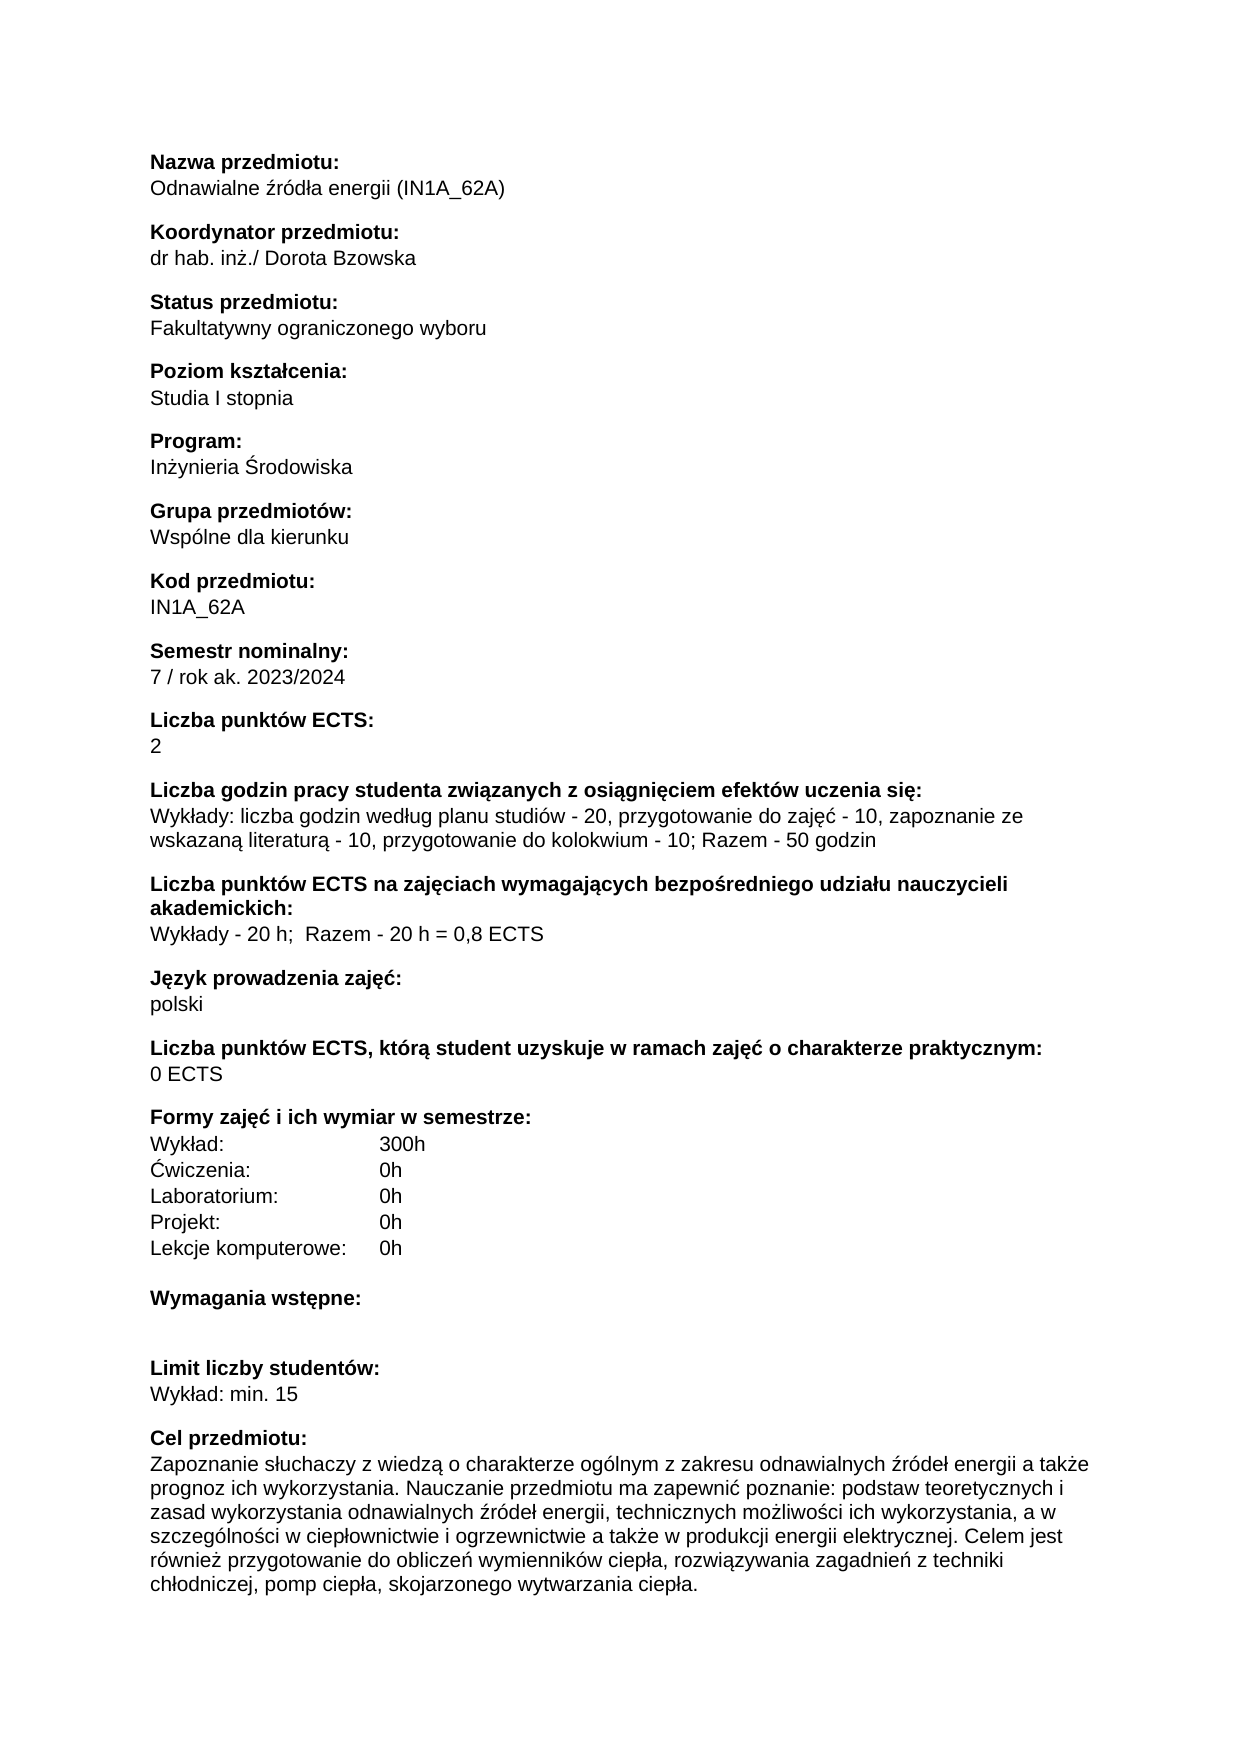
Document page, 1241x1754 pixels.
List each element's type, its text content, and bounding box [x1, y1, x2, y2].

text Liczba punktów ECTS: [150, 708, 1090, 732]
table_cell Projekt: [140, 1210, 367, 1234]
text IN1A_62A [150, 595, 1090, 619]
text Wykłady - 20 h; Razem - 20 h = 0,8 ECTS [150, 922, 1090, 946]
text Limit liczby studentów: [150, 1356, 1090, 1380]
table_header Wykład: [140, 1132, 367, 1156]
text Studia I stopnia [150, 385, 1090, 409]
text Odnawialne źródła energii (IN1A_62A) [150, 176, 1090, 200]
text Wspólne dla kierunku [150, 525, 1090, 549]
text Fakultatywny ograniczonego wyboru [150, 316, 1090, 339]
text Liczba punktów ECTS na zajęciach wymagających bezpośredniego udziału nauczycieli akademickich: [150, 872, 1090, 920]
table_header 300h [369, 1132, 597, 1156]
text dr hab. inż./ Dorota Bzowska [150, 246, 1090, 270]
table_cell 0h [369, 1156, 597, 1182]
table_cell 0h [369, 1234, 597, 1260]
text Formy zajęć i ich wymiar w semestrze: [150, 1105, 1090, 1129]
text Zapoznanie słuchaczy z wiedzą o charakterze ogólnym z zakresu odnawialnych źródeł energii a także prognoz ich wykorzystania. Nauczanie przedmiotu ma zapewnić poznanie: podstaw teoretycznych i zasad wykorzystania odnawialnych źródeł energii, technicznych możliwości ich wykorzystania, a w szczególności w ciepłownictwie i ogrzewnictwie a także w produkcji energii elektrycznej. Celem jest również przygotowanie do obliczeń wymienników ciepła, rozwiązywania zagadnień z techniki chłodniczej, pomp ciepła, skojarzonego wytwarzania ciepła. [150, 1452, 1090, 1595]
text Koordynator przedmiotu: [150, 220, 1090, 244]
text Liczba godzin pracy studenta związanych z osiągnięciem efektów uczenia się: [150, 778, 1090, 802]
text Wykłady: liczba godzin według planu studiów - 20, przygotowanie do zajęć - 10, zapoznanie ze wskazaną literaturą - 10, przygotowanie do kolokwium - 10; Razem - 50 godzin [150, 804, 1090, 852]
text 7 / rok ak. 2023/2024 [150, 664, 1090, 688]
text Program: [150, 429, 1090, 453]
text 2 [150, 734, 1090, 758]
text Poziom kształcenia: [150, 359, 1090, 383]
text Wymagania wstępne: [150, 1286, 1090, 1310]
table_cell Lekcje komputerowe: [140, 1236, 367, 1260]
table_cell Laboratorium: [140, 1184, 367, 1208]
text Semestr nominalny: [150, 638, 1090, 662]
text Nazwa przedmiotu: [150, 150, 1090, 174]
table_cell Ćwiczenia: [140, 1158, 367, 1182]
text Język prowadzenia zajęć: [150, 966, 1090, 989]
table_cell 0h [369, 1182, 597, 1208]
text Liczba punktów ECTS, którą student uzyskuje w ramach zajęć o charakterze praktycznym: [150, 1035, 1090, 1059]
text Inżynieria Środowiska [150, 455, 1090, 479]
text Grupa przedmiotów: [150, 499, 1090, 523]
text Cel przedmiotu: [150, 1426, 1090, 1449]
text polski [150, 992, 1090, 1016]
text Status przedmiotu: [150, 289, 1090, 313]
text 0 ECTS [150, 1061, 1090, 1085]
table_cell 0h [369, 1208, 597, 1234]
text Wykład: min. 15 [150, 1382, 1090, 1406]
text Kod przedmiotu: [150, 569, 1090, 593]
